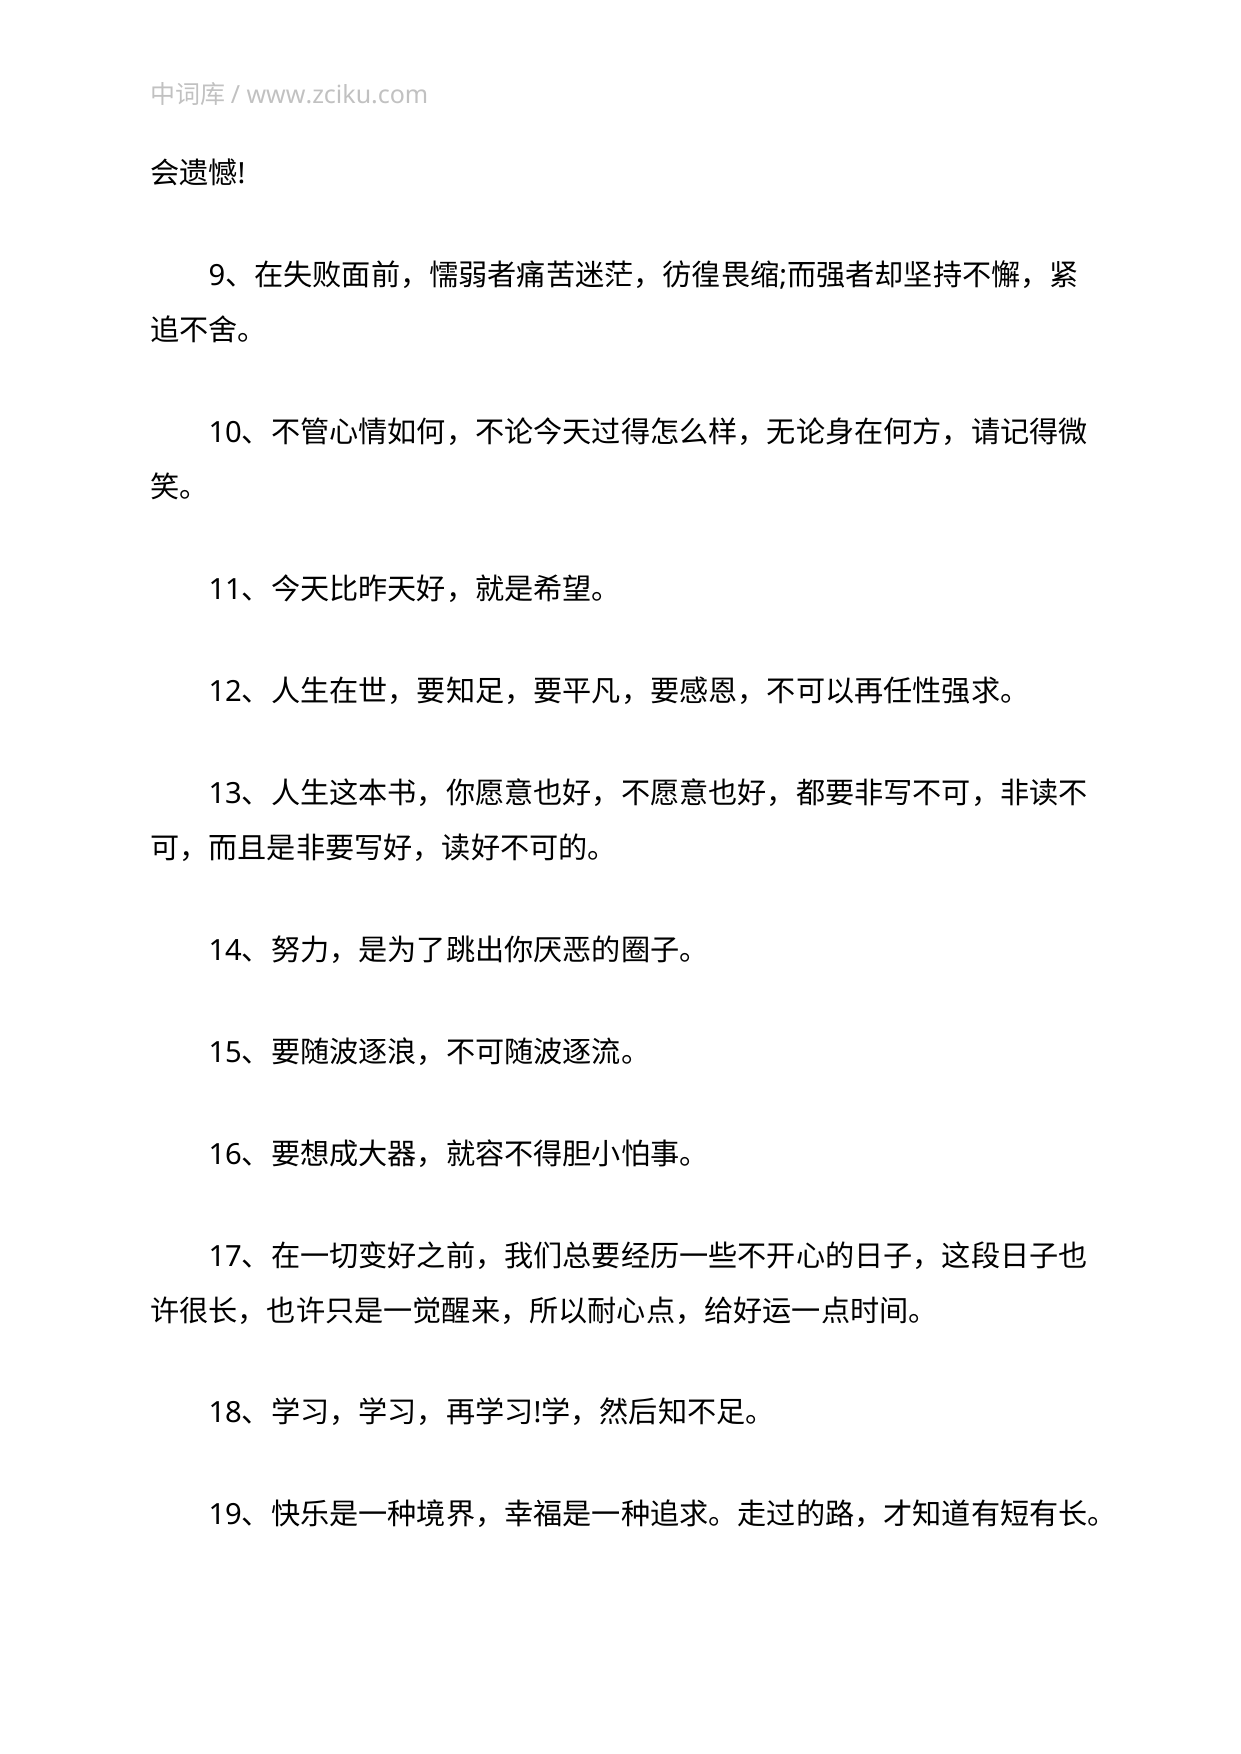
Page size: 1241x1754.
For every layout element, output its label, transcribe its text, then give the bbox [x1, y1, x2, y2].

text 18、学习，学习，再学习!学，然后知不足。 [150, 1389, 1090, 1431]
text 11、今天比昨天好，就是希望。 [150, 566, 1090, 608]
text 12、人生在世，要知足，要平凡，要感恩，不可以再任性强求。 [150, 667, 1090, 710]
text 19、快乐是一种境界，幸福是一种追求。走过的路，才知道有短有长。 [150, 1491, 1090, 1533]
text 13、人生这本书，你愿意也好，不愿意也好，都要非写不可，非读不可，而且是非要写好，读好不可的。 [150, 769, 1090, 867]
text 10、不管心情如何，不论今天过得怎么样，无论身在何方，请记得微笑。 [150, 409, 1090, 506]
text 16、要想成大器，就容不得胆小怕事。 [150, 1130, 1090, 1173]
text 9、在失败面前，懦弱者痛苦迷茫，彷徨畏缩;而强者却坚持不懈，紧追不舍。 [150, 252, 1090, 349]
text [150, 150, 1090, 192]
text 15、要随波逐浪，不可随波逐流。 [150, 1028, 1090, 1071]
text 17、在一切变好之前，我们总要经历一些不开心的日子，这段日子也许很长，也许只是一觉醒来，所以耐心点，给好运一点时间。 [150, 1232, 1090, 1329]
text 14、努力，是为了跳出你厌恶的圈子。 [150, 926, 1090, 969]
